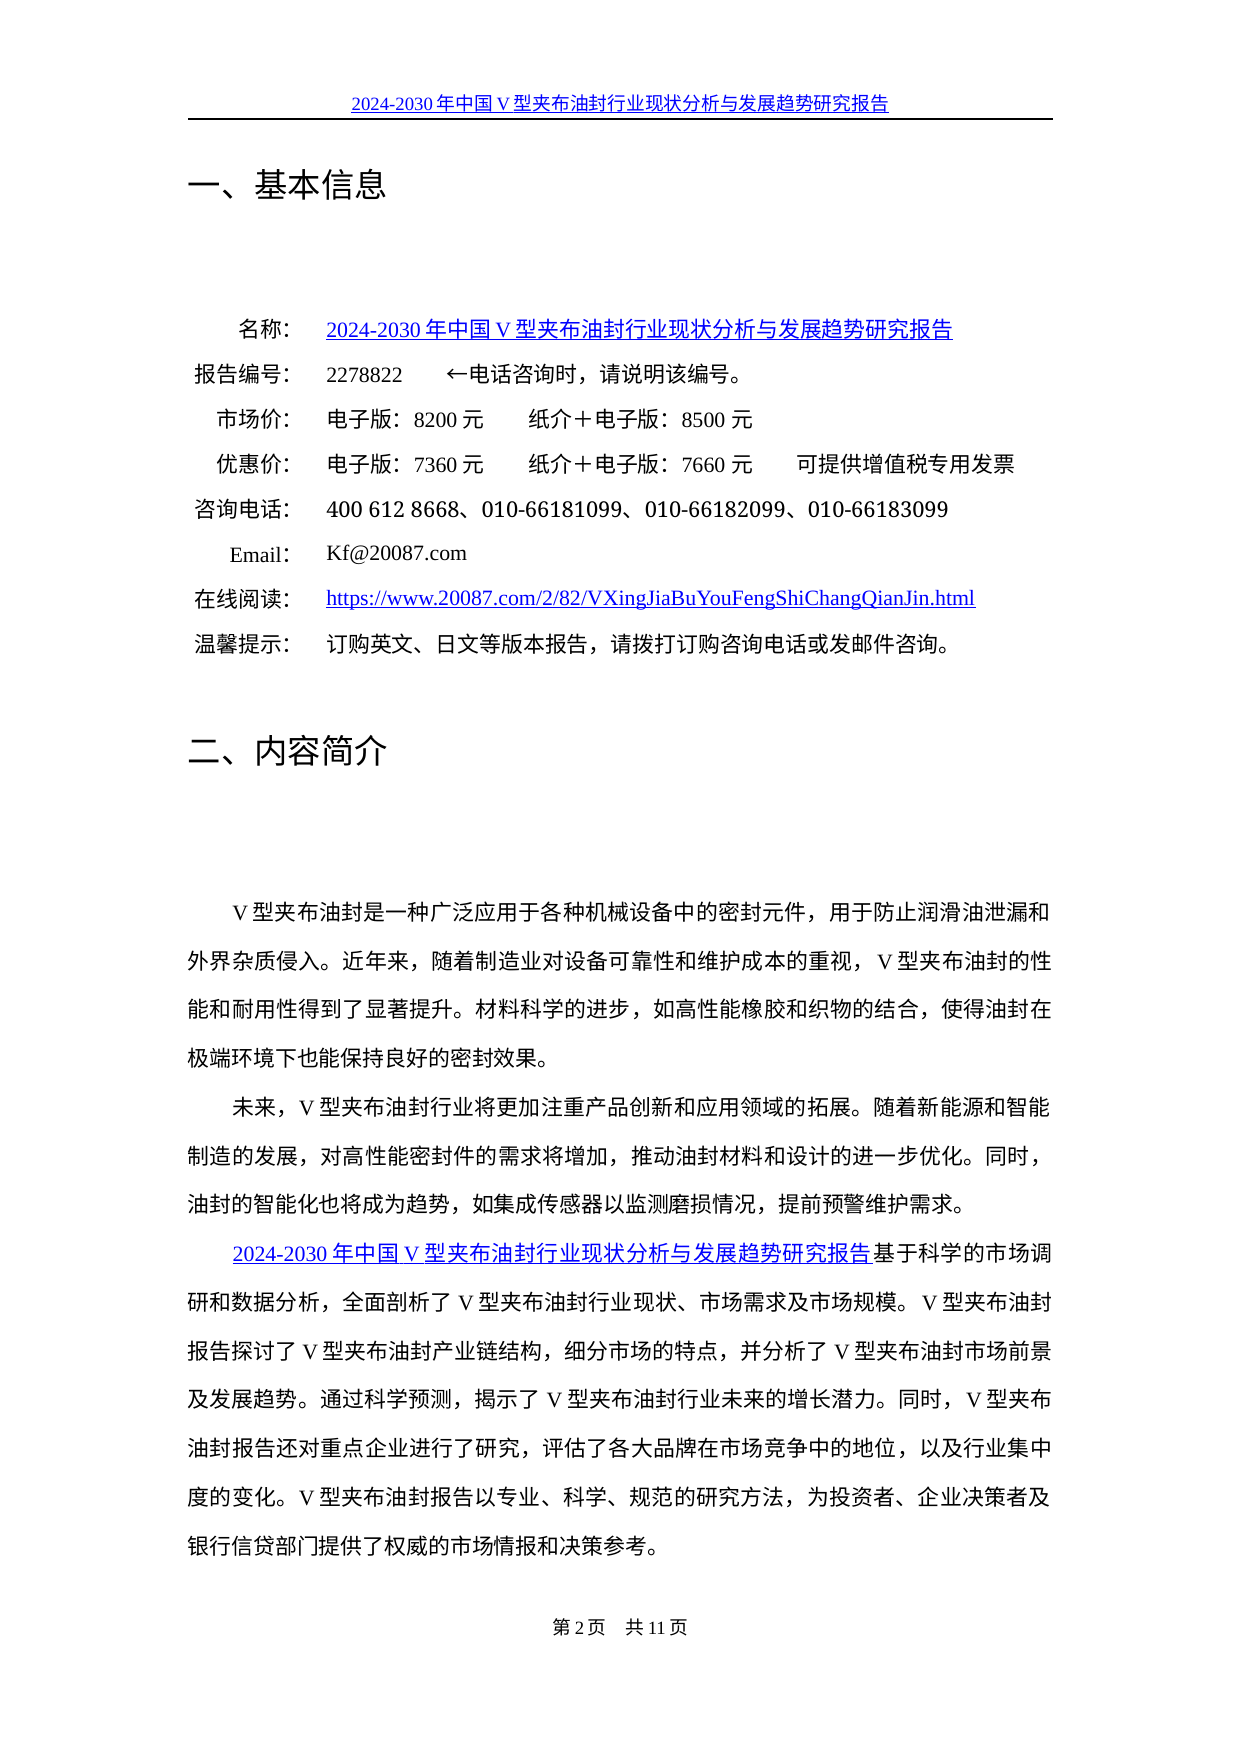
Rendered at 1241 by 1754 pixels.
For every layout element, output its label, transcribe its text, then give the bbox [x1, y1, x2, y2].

table_header 2024-2030年中国V型夹布油封行业现状分析与发展趋势研究报告 [315, 312, 1073, 357]
table_cell 报告编号： [167, 357, 315, 402]
table_cell 咨询电话： [167, 492, 315, 537]
title 一、基本信息 [187, 150, 1053, 215]
table_cell 市场价： [167, 402, 315, 447]
table_cell Email： [167, 537, 315, 582]
table_cell 电子版：8200 元 纸介＋电子版：8500 元 [315, 402, 1073, 447]
table_cell 温馨提示： [167, 627, 315, 672]
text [187, 894, 1053, 1561]
table_cell [315, 582, 1073, 627]
title 二、内容简介 [187, 717, 1053, 782]
table_header 名称： [167, 312, 315, 357]
table_cell 400 612 8668、010-66181099、010-66182099、010-66183099 [315, 492, 1073, 537]
table_cell 在线阅读： [167, 582, 315, 627]
table_cell 订购英文、日文等版本报告，请拨打订购咨询电话或发邮件咨询。 [315, 627, 1073, 672]
table_cell 电子版：7360 元 纸介＋电子版：7660 元 可提供增值税专用发票 [315, 447, 1073, 492]
table_cell 2278822 ←电话咨询时，请说明该编号。 [315, 357, 1073, 402]
table_cell 优惠价： [167, 447, 315, 492]
table_cell Kf@20087.com [315, 537, 1073, 582]
